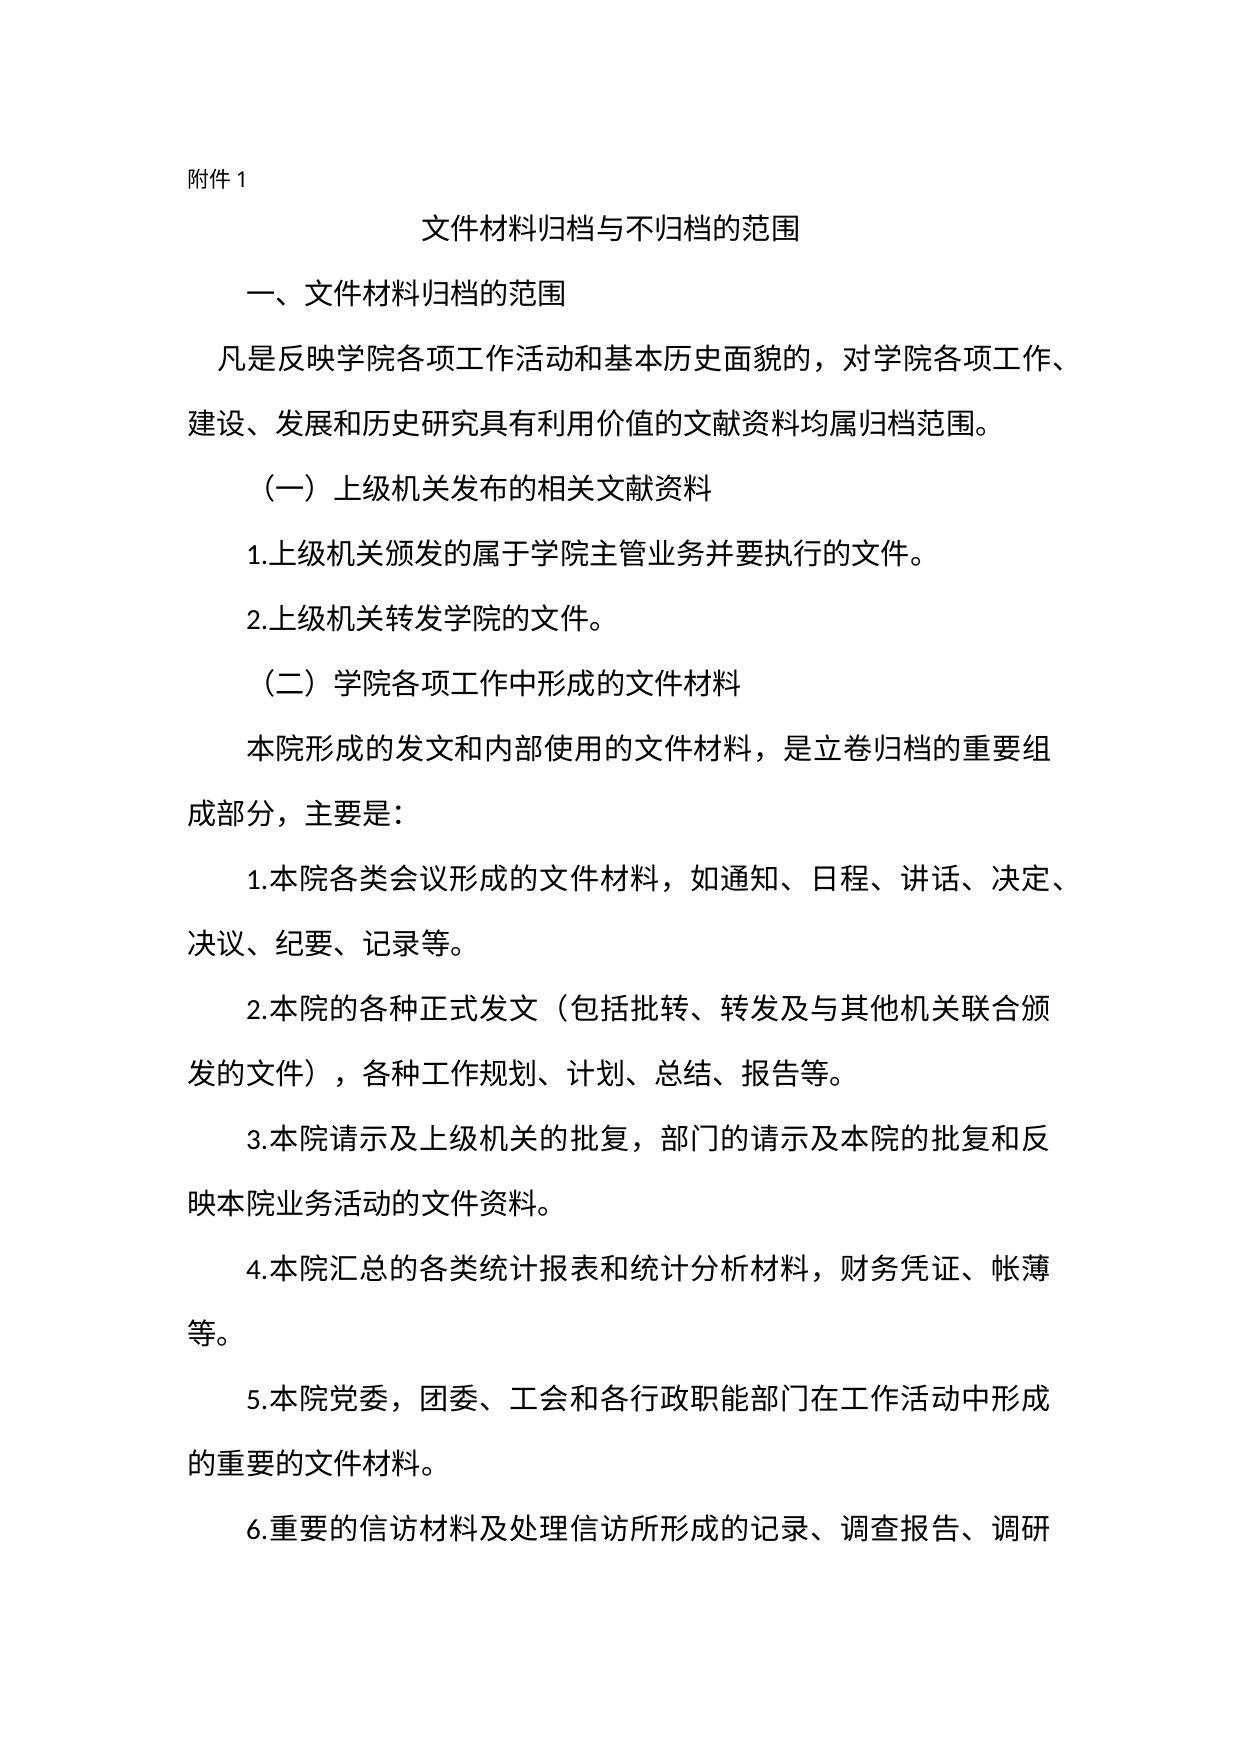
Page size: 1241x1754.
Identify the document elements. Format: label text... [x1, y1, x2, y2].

text 一、文件材料归档的范围 [187, 259, 1053, 324]
text 5.本院党委，团委、工会和各行政职能部门在工作活动中形成的重要的文件材料。 [187, 1364, 1053, 1494]
text 凡是反映学院各项工作活动和基本历史面貌的，对学院各项工作、建设、发展和历史研究具有利用价值的文献资料均属归档范围。 [187, 324, 1053, 454]
text （一）上级机关发布的相关文献资料 [187, 454, 1053, 519]
text 4.本院汇总的各类统计报表和统计分析材料，财务凭证、帐薄等。 [187, 1234, 1053, 1364]
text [187, 1494, 1053, 1559]
text （二）学院各项工作中形成的文件材料 [187, 649, 1053, 714]
list 1.本院各类会议形成的文件材料，如通知、日程、讲话、决定、决议、纪要、记录等。 [187, 844, 1053, 974]
text 3.本院请示及上级机关的批复，部门的请示及本院的批复和反映本院业务活动的文件资料。 [187, 1104, 1053, 1234]
text 1.上级机关颁发的属于学院主管业务并要执行的文件。 [187, 519, 1053, 584]
text 本院形成的发文和内部使用的文件材料，是立卷归档的重要组成部分，主要是： [187, 714, 1053, 844]
text 2.本院的各种正式发文（包括批转、转发及与其他机关联合颁发的文件），各种工作规划、计划、总结、报告等。 [187, 974, 1053, 1104]
text 附件1 [187, 162, 1053, 194]
text 文件材料归档与不归档的范围 [187, 194, 1053, 259]
text 2.上级机关转发学院的文件。 [187, 584, 1053, 649]
